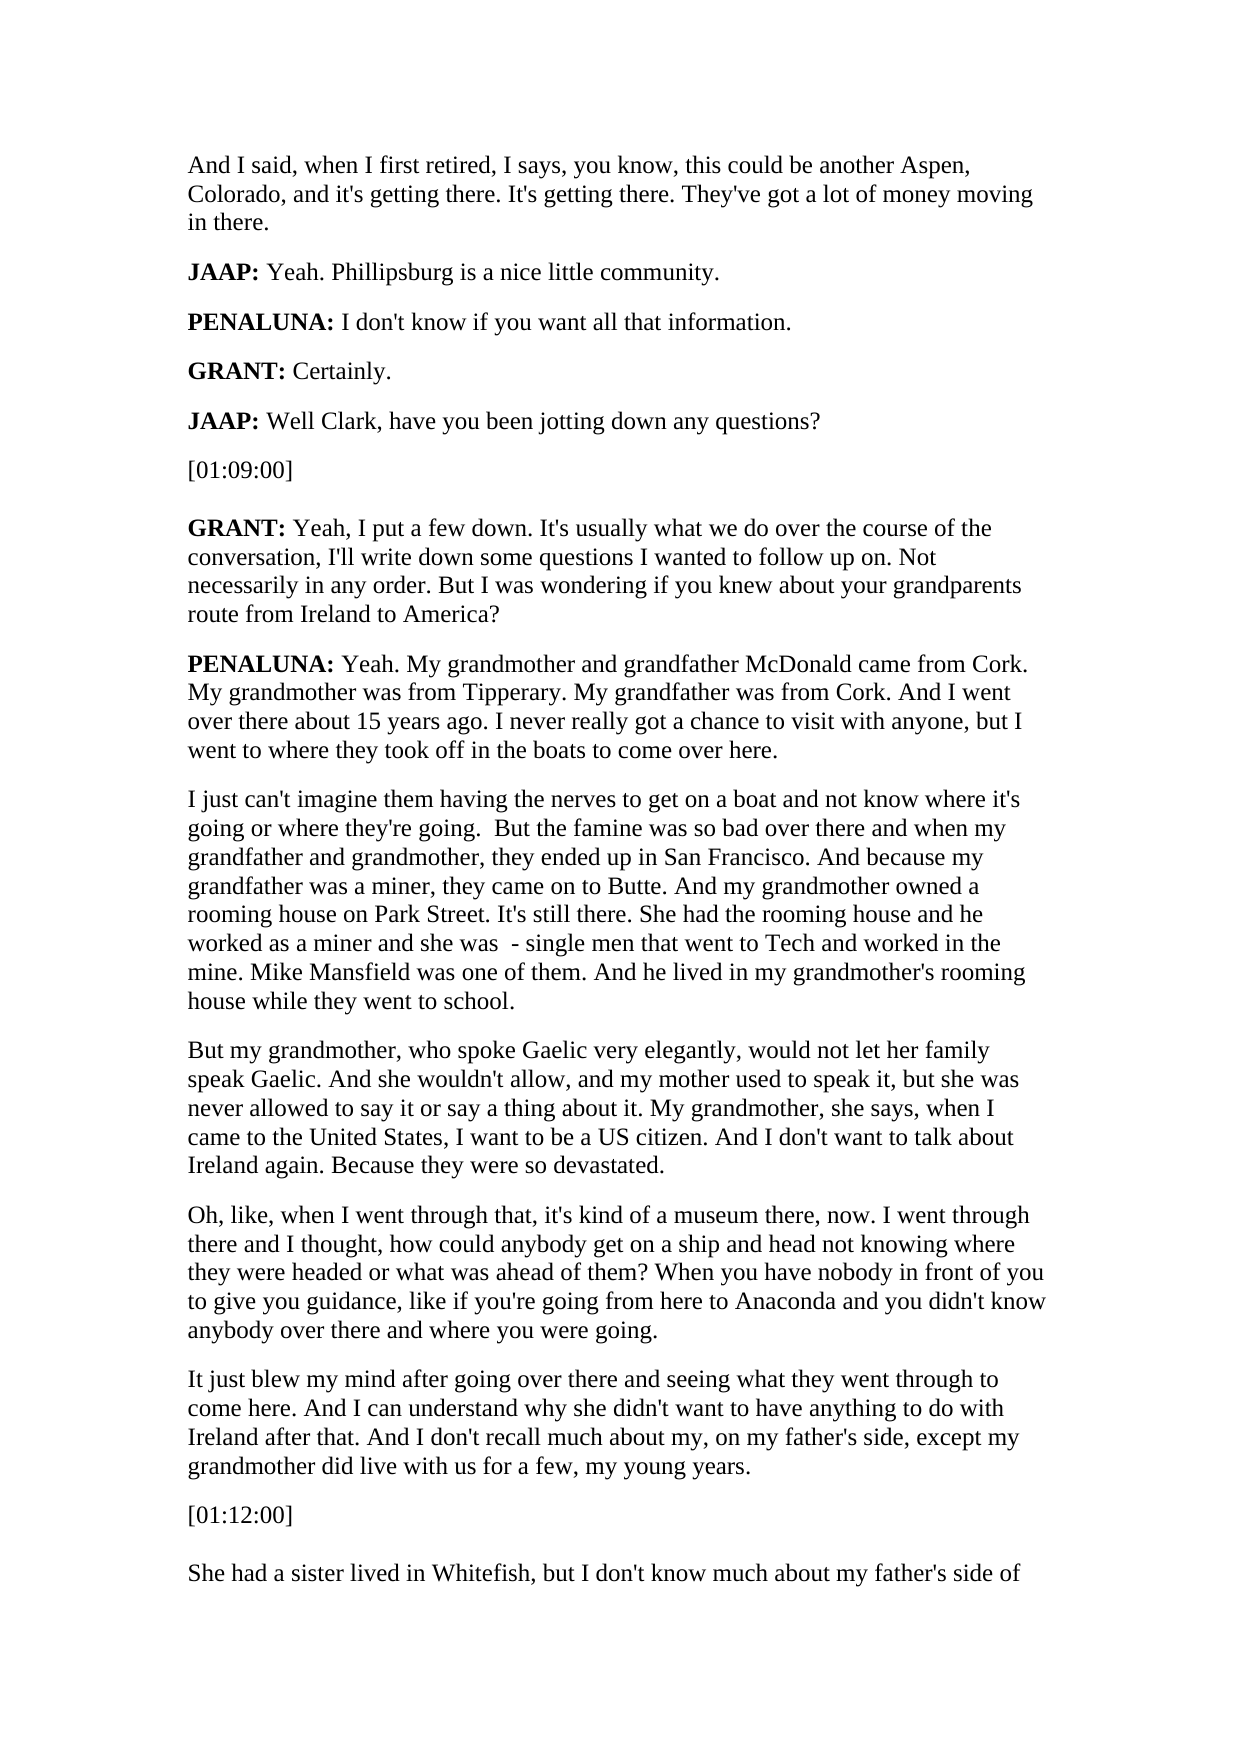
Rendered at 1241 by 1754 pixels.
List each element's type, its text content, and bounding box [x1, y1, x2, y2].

text JAAP: Yeah. Phillipsburg is a nice little community. [187, 257, 1053, 286]
text JAAP: Well Clark, have you been jotting down any questions? [187, 406, 1053, 434]
text PENALUNA: Yeah. My grandmother and grandfather McDonald came from Cork. My grandmother was from Tipperary. My grandfather was from Cork. And I went over there about 15 years ago. I never really got a chance to visit with anyone, but I went to where they took off in the boats to come over here. [187, 649, 1053, 764]
text I just can't imagine them having the nerves to get on a boat and not know where it's going or where they're going. But the famine was so bad over there and when my grandfather and grandmother, they ended up in San Francisco. And because my grandfather was a miner, they came on to Butte. And my grandmother owned a rooming house on Park Street. It's still there. She had the rooming house and he worked as a miner and she was - single men that went to Tech and worked in the mine. Mike Mansfield was one of them. And he lived in my grandmother's rooming house while they went to school. [187, 784, 1053, 1014]
text [01:09:00] GRANT: Yeah, I put a few down. It's usually what we do over the course of the conversation, I'll write down some questions I wanted to follow up on. Not necessarily in any order. But I was wondering if you knew about your grandparents route from Ireland to America? [187, 455, 1053, 628]
text And I said, when I first retired, I says, you know, this could be another Aspen, Colorado, and it's getting there. It's getting there. They've got a lot of money moving in there. [187, 150, 1053, 236]
text But my grandmother, who spoke Gaelic very elegantly, would not let her family speak Gaelic. And she wouldn't allow, and my mother used to speak it, but she was never allowed to say it or say a thing about it. My grandmother, she says, when I came to the United States, I want to be a US citizen. And I don't want to talk about Ireland again. Because they were so devastated. [187, 1035, 1053, 1179]
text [187, 1500, 1053, 1587]
text It just blew my mind after going over there and seeing what they went through to come here. And I can understand why she didn't want to have anything to do with Ireland after that. And I don't recall much about my, on my father's side, except my grandmother did live with us for a few, my young years. [187, 1364, 1053, 1479]
text PENALUNA: I don't know if you want all that information. [187, 307, 1053, 335]
text GRANT: Certainly. [187, 356, 1053, 385]
text Oh, like, when I went through that, it's kind of a museum there, now. I went through there and I thought, how could anybody get on a ship and head not knowing where they were headed or what was ahead of them? When you have nobody in front of you to give you guidance, like if you're going from here to Anaconda and you didn't know anybody over there and where you were going. [187, 1200, 1053, 1344]
